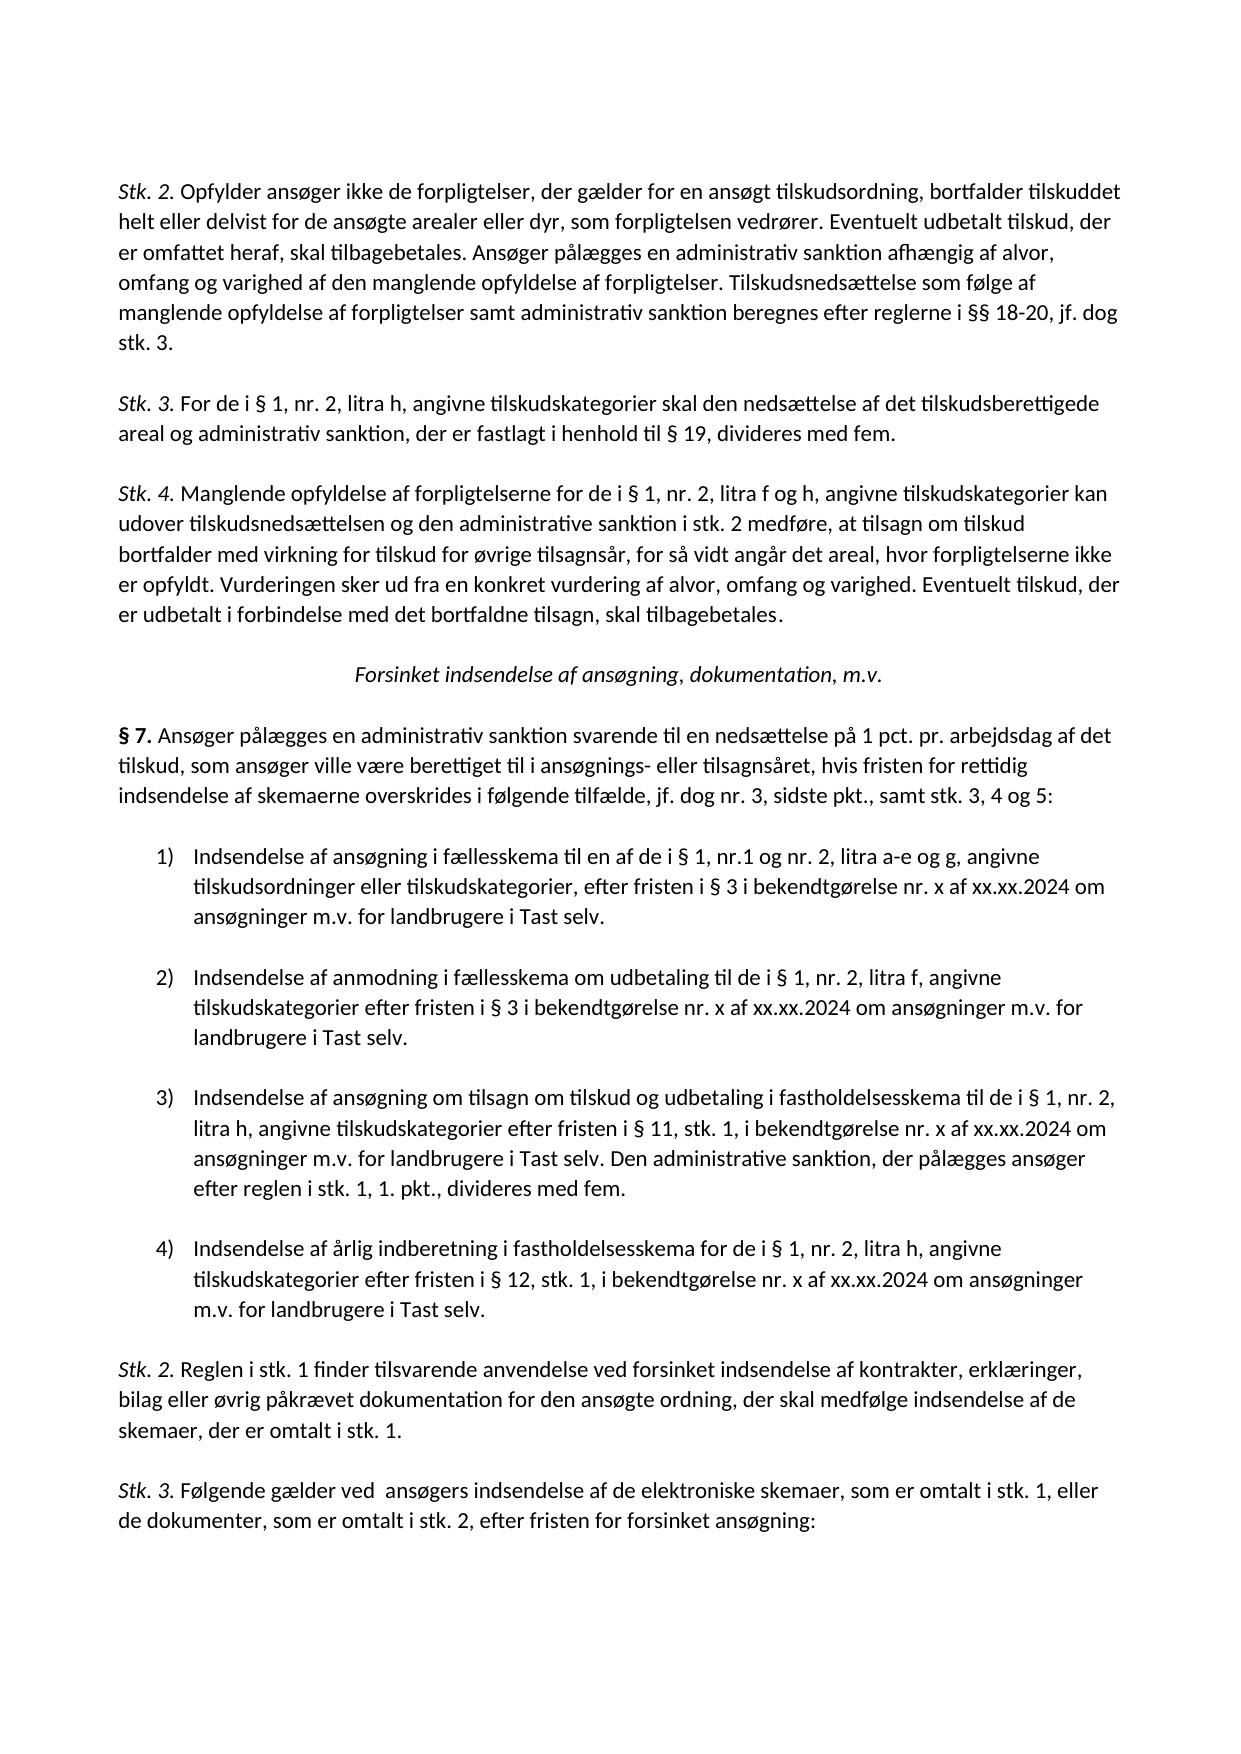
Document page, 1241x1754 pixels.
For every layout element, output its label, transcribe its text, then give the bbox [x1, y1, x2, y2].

text Stk. 2. Opfylder ansøger ikke de forpligtelser, der gælder for en ansøgt tilskudsordning, bortfalder tilskuddet helt eller delvist for de ansøgte arealer eller dyr, som forpligtelsen vedrører. Eventuelt udbetalt tilskud, der er omfattet heraf, skal tilbagebetales. Ansøger pålægges en administrativ sanktion afhængig af alvor, omfang og varighed af den manglende opfyldelse af forpligtelser. Tilskudsnedsættelse som følge af manglende opfyldelse af forpligtelser samt administrativ sanktion beregnes efter reglerne i §§ 18-20, jf. dog stk. 3. [118, 177, 1122, 356]
list Indsendelse af anmodning i fællesskema om udbetaling til de i § 1, nr. 2, litra f, angivne tilskudskategorier efter fristen i § 3 i bekendtgørelse nr. x af xx.xx.2024 om ansøgninger m.v. for landbrugere i Tast selv. [156, 963, 1122, 1051]
text Stk. 3. For de i § 1, nr. 2, litra h, angivne tilskudskategorier skal den nedsættelse af det tilskudsberettigede areal og administrativ sanktion, der er fastlagt i henhold til § 19, divideres med fem. [118, 389, 1122, 447]
list Indsendelse af årlig indberetning i fastholdelsesskema for de i § 1, nr. 2, litra h, angivne tilskudskategorier efter fristen i § 12, stk. 1, i bekendtgørelse nr. x af xx.xx.2024 om ansøgninger m.v. for landbrugere i Tast selv. [156, 1234, 1122, 1323]
text Stk. 2. Reglen i stk. 1 finder tilsvarende anvendelse ved forsinket indsendelse af kontrakter, erklæringer, bilag eller øvrig påkrævet dokumentation for den ansøgte ordning, der skal medfølge indsendelse af de skemaer, der er omtalt i stk. 1. [118, 1355, 1122, 1444]
text Stk. 3. Følgende gælder ved ansøgers indsendelse af de elektroniske skemaer, som er omtalt i stk. 1, eller de dokumenter, som er omtalt i stk. 2, efter fristen for forsinket ansøgning: [118, 1476, 1122, 1534]
text Forsinket indsendelse af ansøgning, dokumentation, m.v. [118, 661, 1122, 688]
text § 7. Ansøger pålægges en administrativ sanktion svarende til en nedsættelse på 1 pct. pr. arbejdsdag af det tilskud, som ansøger ville være berettiget til i ansøgnings- eller tilsagnsåret, hvis fristen for rettidig indsendelse af skemaerne overskrides i følgende tilfælde, jf. dog nr. 3, sidste pkt., samt stk. 3, 4 og 5: [118, 721, 1122, 809]
list Indsendelse af ansøgning i fællesskema til en af de i § 1, nr.1 og nr. 2, litra a-e og g, angivne tilskudsordninger eller tilskudskategorier, efter fristen i § 3 i bekendtgørelse nr. x af xx.xx.2024 om ansøgninger m.v. for landbrugere i Tast selv. [156, 842, 1122, 930]
text Stk. 4. Manglende opfyldelse af forpligtelserne for de i § 1, nr. 2, litra f og h, angivne tilskudskategorier kan udover tilskudsnedsættelsen og den administrative sanktion i stk. 2 medføre, at tilsagn om tilskud bortfalder med virkning for tilskud for øvrige tilsagnsår, for så vidt angår det areal, hvor forpligtelserne ikke er opfyldt. Vurderingen sker ud fra en konkret vurdering af alvor, omfang og varighed. Eventuelt tilskud, der er udbetalt i forbindelse med det bortfaldne tilsagn, skal tilbagebetales. [118, 479, 1122, 628]
list Indsendelse af ansøgning om tilsagn om tilskud og udbetaling i fastholdelsesskema til de i § 1, nr. 2, litra h, angivne tilskudskategorier efter fristen i § 11, stk. 1, i bekendtgørelse nr. x af xx.xx.2024 om ansøgninger m.v. for landbrugere i Tast selv. Den administrative sanktion, der pålægges ansøger efter reglen i stk. 1, 1. pkt., divideres med fem. [156, 1083, 1122, 1202]
